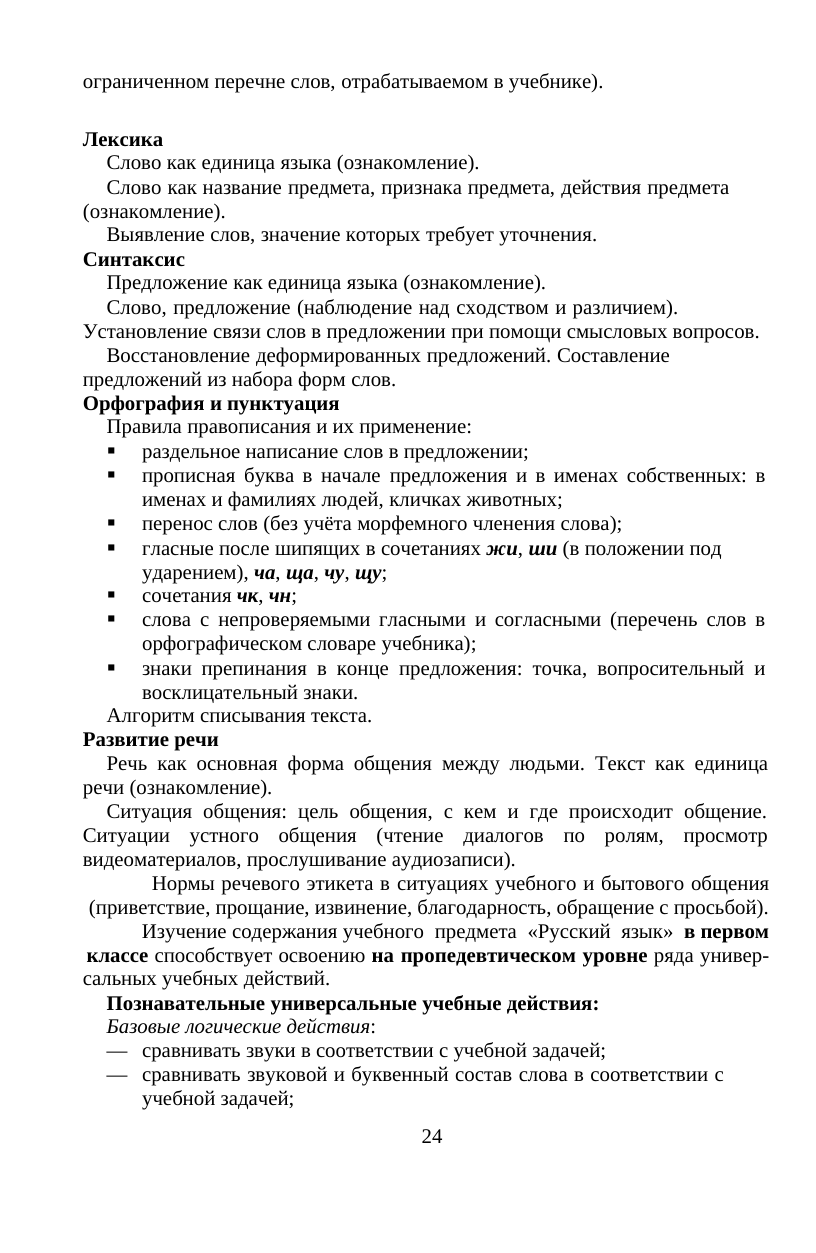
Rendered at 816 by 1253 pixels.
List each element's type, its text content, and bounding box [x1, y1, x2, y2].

list знаки препинания в конце предложения: точка, вопросительный и восклицательный знаки. [106, 656, 768, 704]
text Ситуация общения: цель общения, с кем и где происходит общение. Ситуации устного общения (чтение диалогов по ролям, просмотр видеоматериалов, прослушивание аудиозаписи). [83, 799, 768, 871]
list слова с непроверяемыми гласными и согласными (перечень слов в орфографическом словаре учебника); [106, 608, 768, 655]
text Слово как единица языка (ознакомление). [106, 151, 816, 174]
text Слово как название предмета, признака предмета, действия предмета (ознакомление). [83, 174, 816, 223]
text Базовые логические действия: [106, 1015, 816, 1038]
list сочетания чк, чн; [106, 584, 816, 608]
list сравнивать звуки в соответствии с учебной задачей; [106, 1038, 816, 1062]
subtitle Развитие речи [83, 728, 816, 752]
text Алгоритм списывания текста. [106, 704, 816, 727]
text Восстановление деформированных предложений. Составление предложений из набора форм слов. [83, 343, 769, 391]
list сравнивать звуковой и буквенный состав слова в соответствии с учебной задачей; [106, 1062, 768, 1110]
text сальных учебных действий. [83, 967, 816, 990]
subtitle Синтаксис [83, 247, 816, 271]
text Нормы речевого этикета в ситуациях учебного и бытового общения (приветствие, прощание, извинение, благодарность, обращение с просьбой). Изучение содержания учебного предмета «Русский язык» в первом классе способствует освоению на пропедевтическом уровне ряда универ- [83, 871, 769, 967]
subtitle Познавательные универсальные учебные действия: [106, 991, 816, 1015]
text Речь как основная форма общения между людьми. Текст как единица речи (ознакомление). [83, 752, 768, 799]
list гласные после шипящих в сочетаниях жи, ши (в положении под ударением), ча, ща, чу, щу; [106, 536, 769, 584]
list перенос слов (без учёта морфемного членения слова); [106, 511, 816, 535]
text Предложение как единица языка (ознакомление). [106, 271, 816, 294]
subtitle Орфография и пунктуация [83, 391, 816, 415]
text Правила правописания и их применение: [106, 415, 816, 439]
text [83, 69, 768, 93]
subtitle Лексика [83, 127, 816, 151]
text Выявление слов, значение которых требует уточнения. [106, 223, 816, 246]
list раздельное написание слов в предложении; [106, 439, 816, 463]
text Слово, предложение (наблюдение над сходством и различием). Установление связи слов в предложении при помощи смысловых вопросов. [83, 294, 804, 343]
list прописная буква в начале предложения и в именах собственных: в именах и фамилиях людей, кличках животных; [106, 463, 768, 511]
